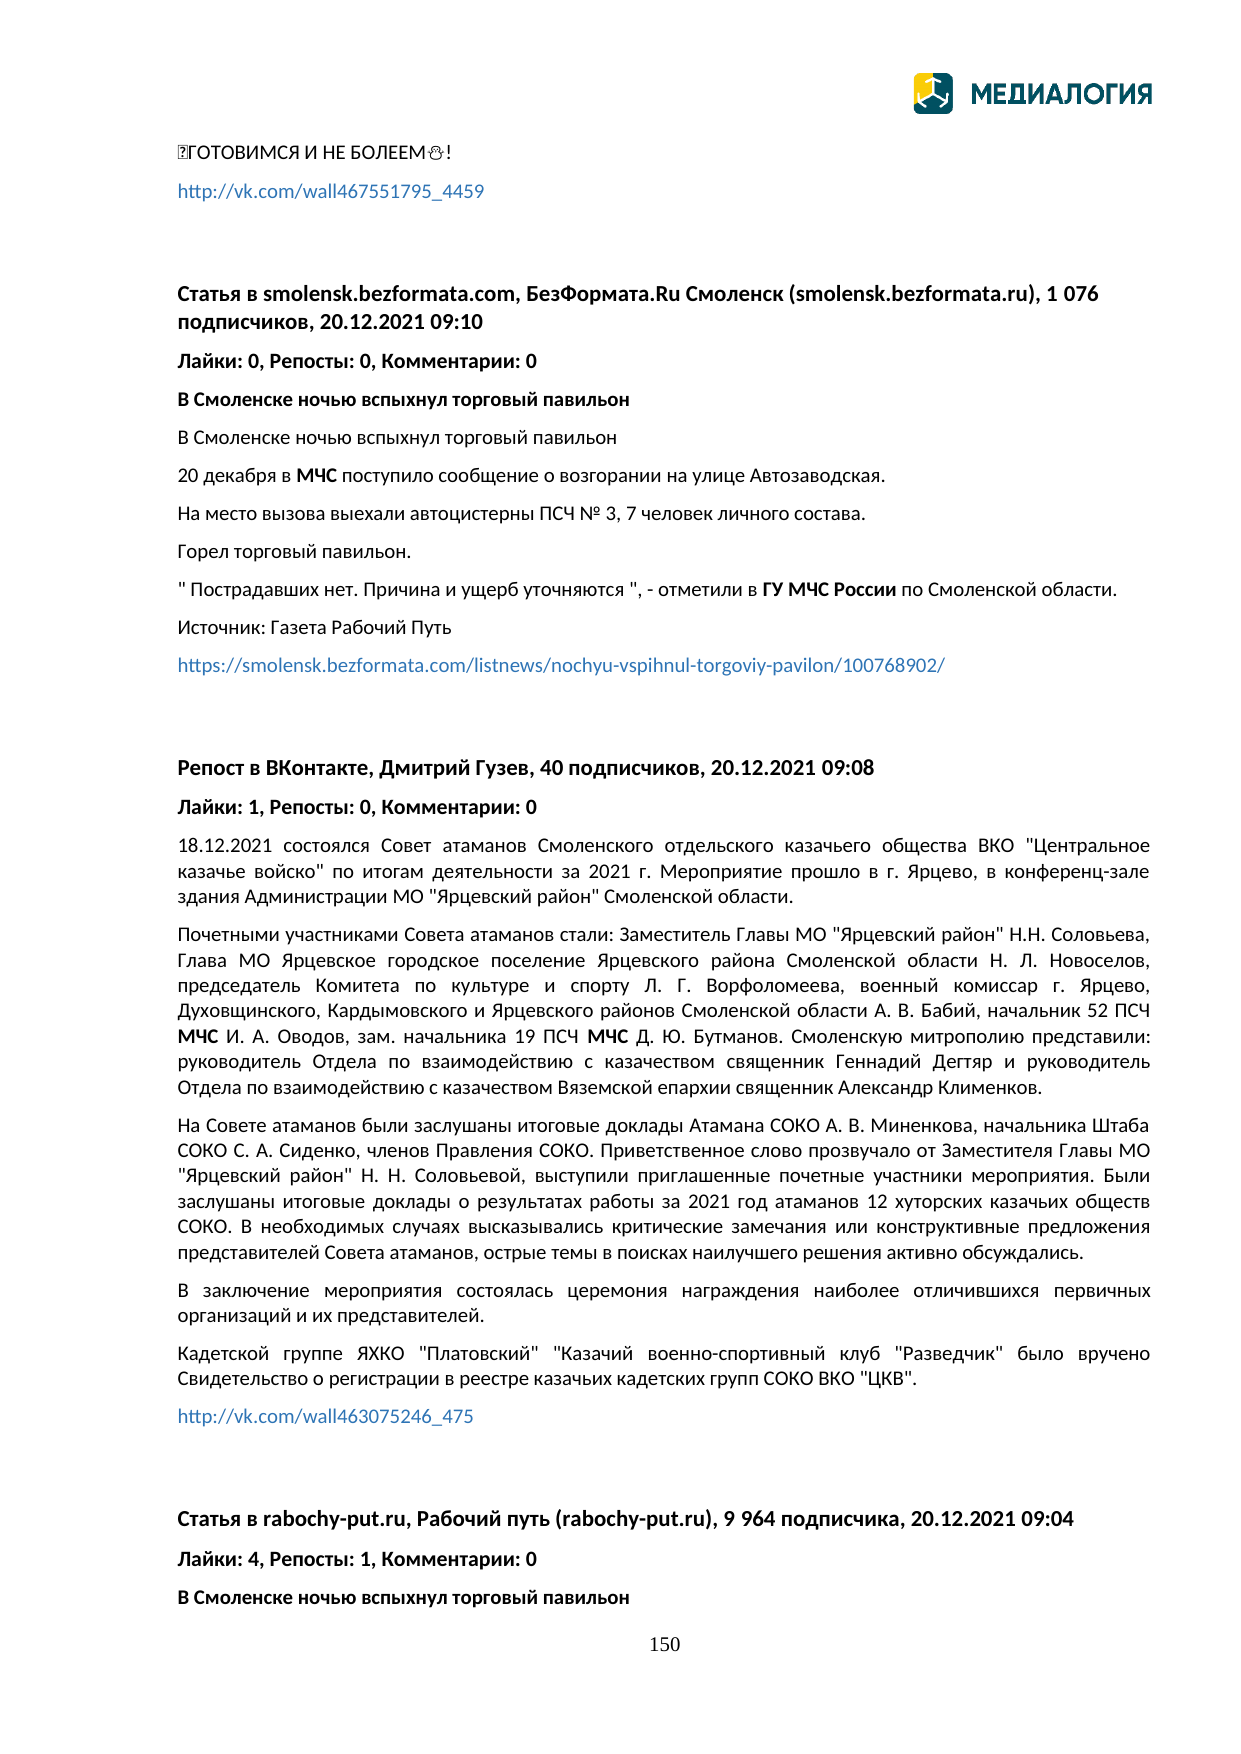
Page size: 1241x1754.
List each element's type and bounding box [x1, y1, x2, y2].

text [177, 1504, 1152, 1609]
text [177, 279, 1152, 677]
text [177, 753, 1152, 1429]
picture [913, 73, 1152, 114]
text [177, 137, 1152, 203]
